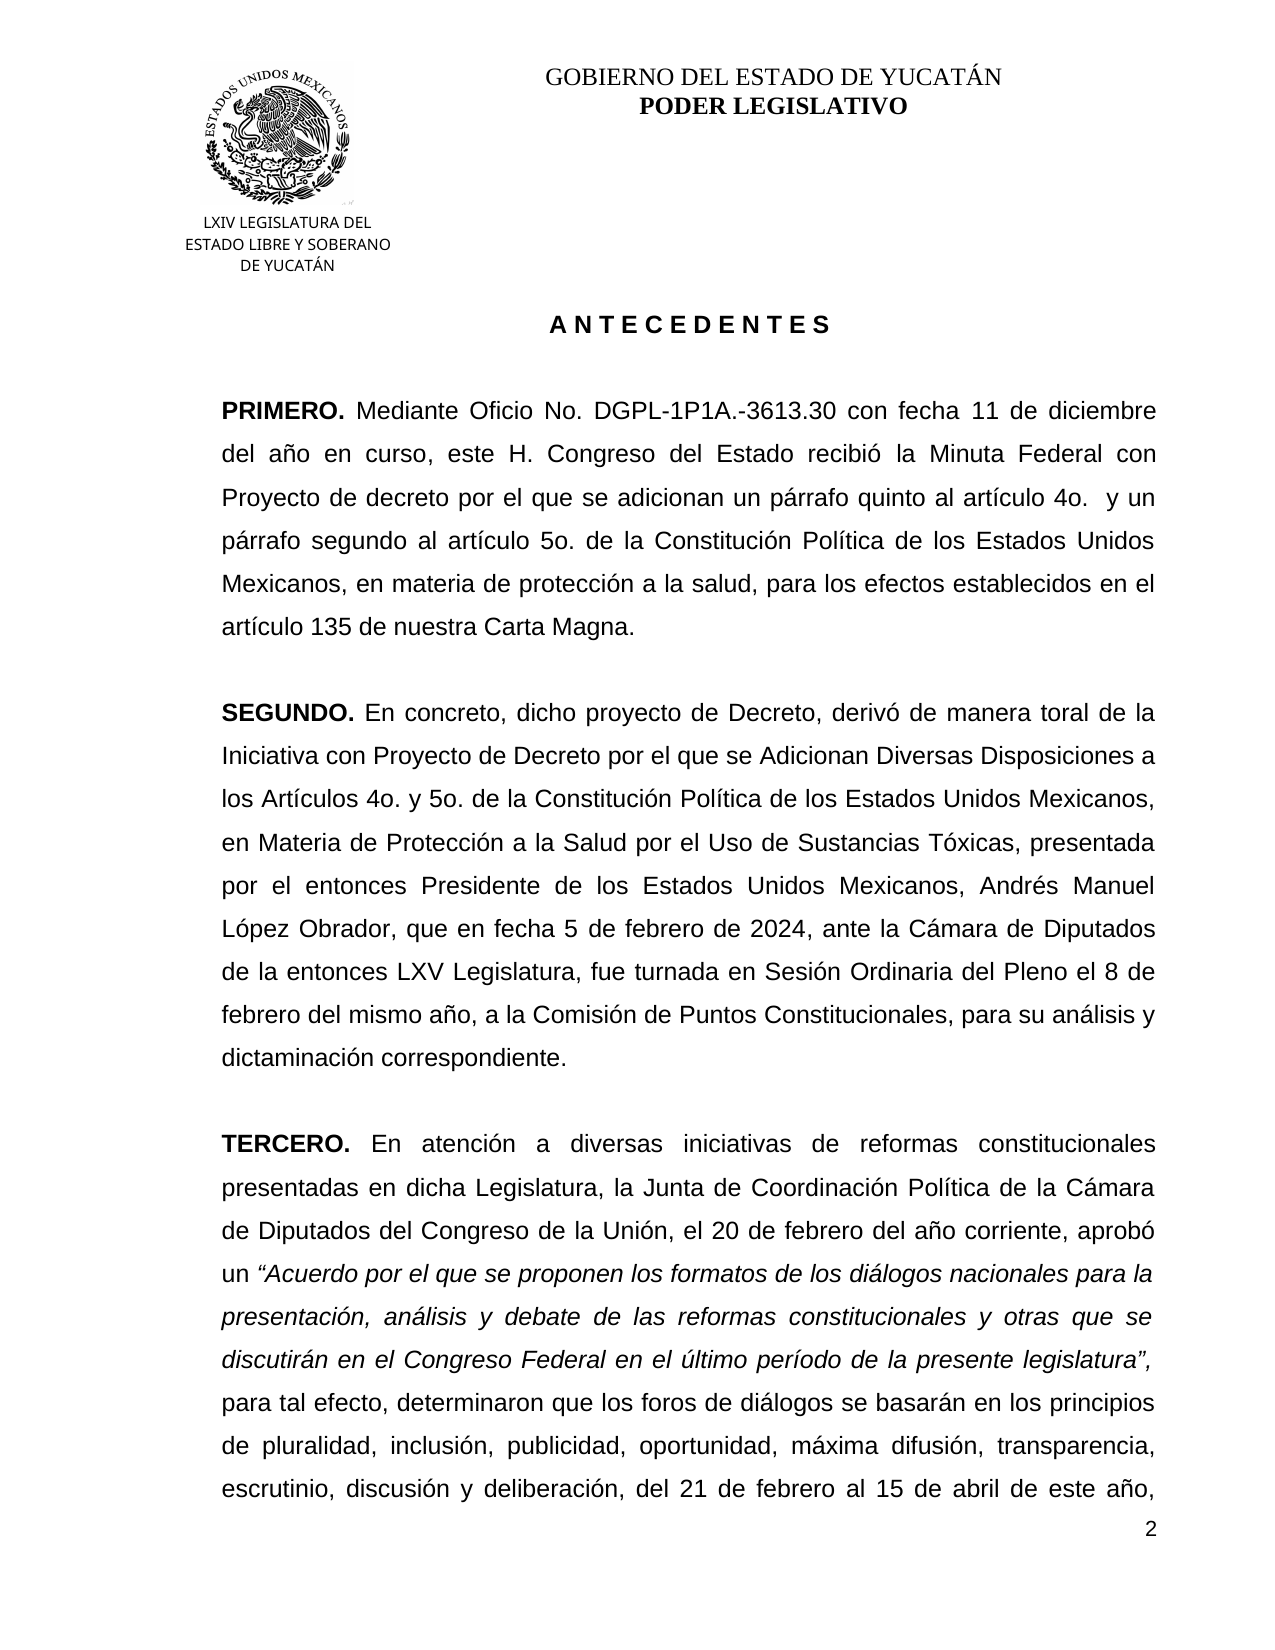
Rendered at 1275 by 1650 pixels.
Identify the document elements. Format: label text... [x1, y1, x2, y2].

text SEGUNDO. En concreto, dicho proyecto de Decreto, derivó de manera toral de la Iniciativa con Proyecto de Decreto por el que se Adicionan Diversas Disposiciones a los Artículos 4o. y 5o. de la Constitución Política de los Estados Unidos Mexicanos, en Materia de Protección a la Salud por el Uso de Sustancias Tóxicas, presentada por el entonces Presidente de los Estados Unidos Mexicanos, Andrés Manuel López Obrador, que en fecha 5 de febrero de 2024, ante la Cámara de Diputados de la entonces LXV Legislatura, fue turnada en Sesión Ordinaria del Pleno el 8 de febrero del mismo año, a la Comisión de Puntos Constitucionales, para su análisis y dictaminación correspondiente. [221, 698, 1157, 1072]
text PRIMERO. Mediante Oficio No. DGPL-1P1A.-3613.30 con fecha 11 de diciembre del año en curso, este H. Congreso del Estado recibió la Minuta Federal con Proyecto de decreto por el que se adicionan un párrafo quinto al artículo 4o. y un párrafo segundo al artículo 5o. de la Constitución Política de los Estados Unidos Mexicanos, en materia de protección a la salud, para los efectos establecidos en el artículo 135 de nuestra Carta Magna. [221, 396, 1157, 641]
picture [200, 61, 354, 204]
text A N T E C E D E N T E S [221, 310, 1157, 339]
